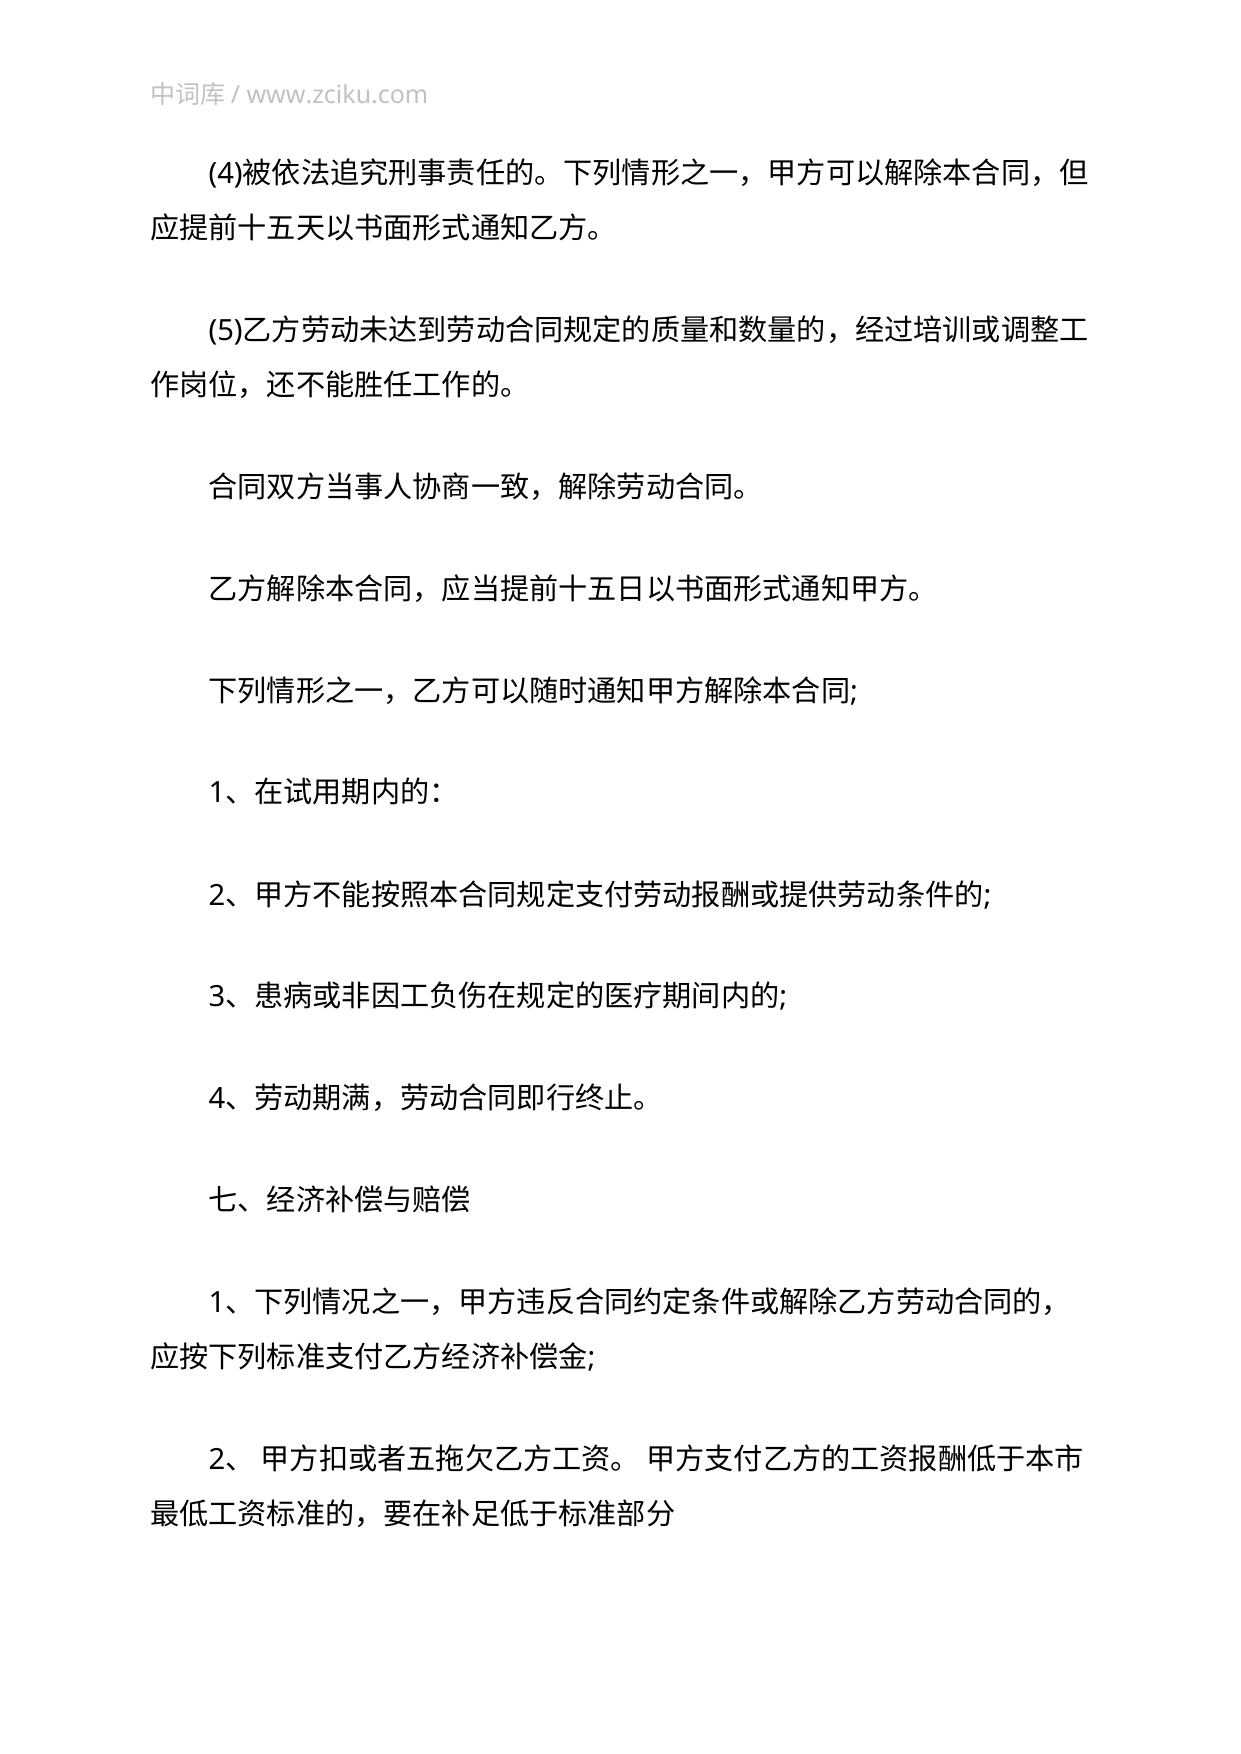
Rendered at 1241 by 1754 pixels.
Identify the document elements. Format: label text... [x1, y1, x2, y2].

text 下列情形之一，乙方可以随时通知甲方解除本合同; [150, 667, 1090, 709]
text 4、劳动期满，劳动合同即行终止。 [150, 1075, 1090, 1117]
text 3、患病或非因工负伤在规定的医疗期间内的; [150, 973, 1090, 1015]
text (4)被依法追究刑事责任的。下列情形之一，甲方可以解除本合同，但应提前十五天以书面形式通知乙方。 [150, 150, 1090, 247]
text 2、 甲方扣或者五拖欠乙方工资。 甲方支付乙方的工资报酬低于本市最低工资标准的，要在补足低于标准部分 [150, 1436, 1090, 1533]
text 七、经济补偿与赔偿 [150, 1177, 1090, 1219]
text 1、在试用期内的： [150, 769, 1090, 811]
text 1、下列情况之一，甲方违反合同约定条件或解除乙方劳动合同的，应按下列标准支付乙方经济补偿金; [150, 1279, 1090, 1376]
text 合同双方当事人协商一致，解除劳动合同。 [150, 463, 1090, 506]
text 乙方解除本合同，应当提前十五日以书面形式通知甲方。 [150, 565, 1090, 608]
text (5)乙方劳动未达到劳动合同规定的质量和数量的，经过培训或调整工作岗位，还不能胜任工作的。 [150, 307, 1090, 404]
text 2、甲方不能按照本合同规定支付劳动报酬或提供劳动条件的; [150, 871, 1090, 913]
